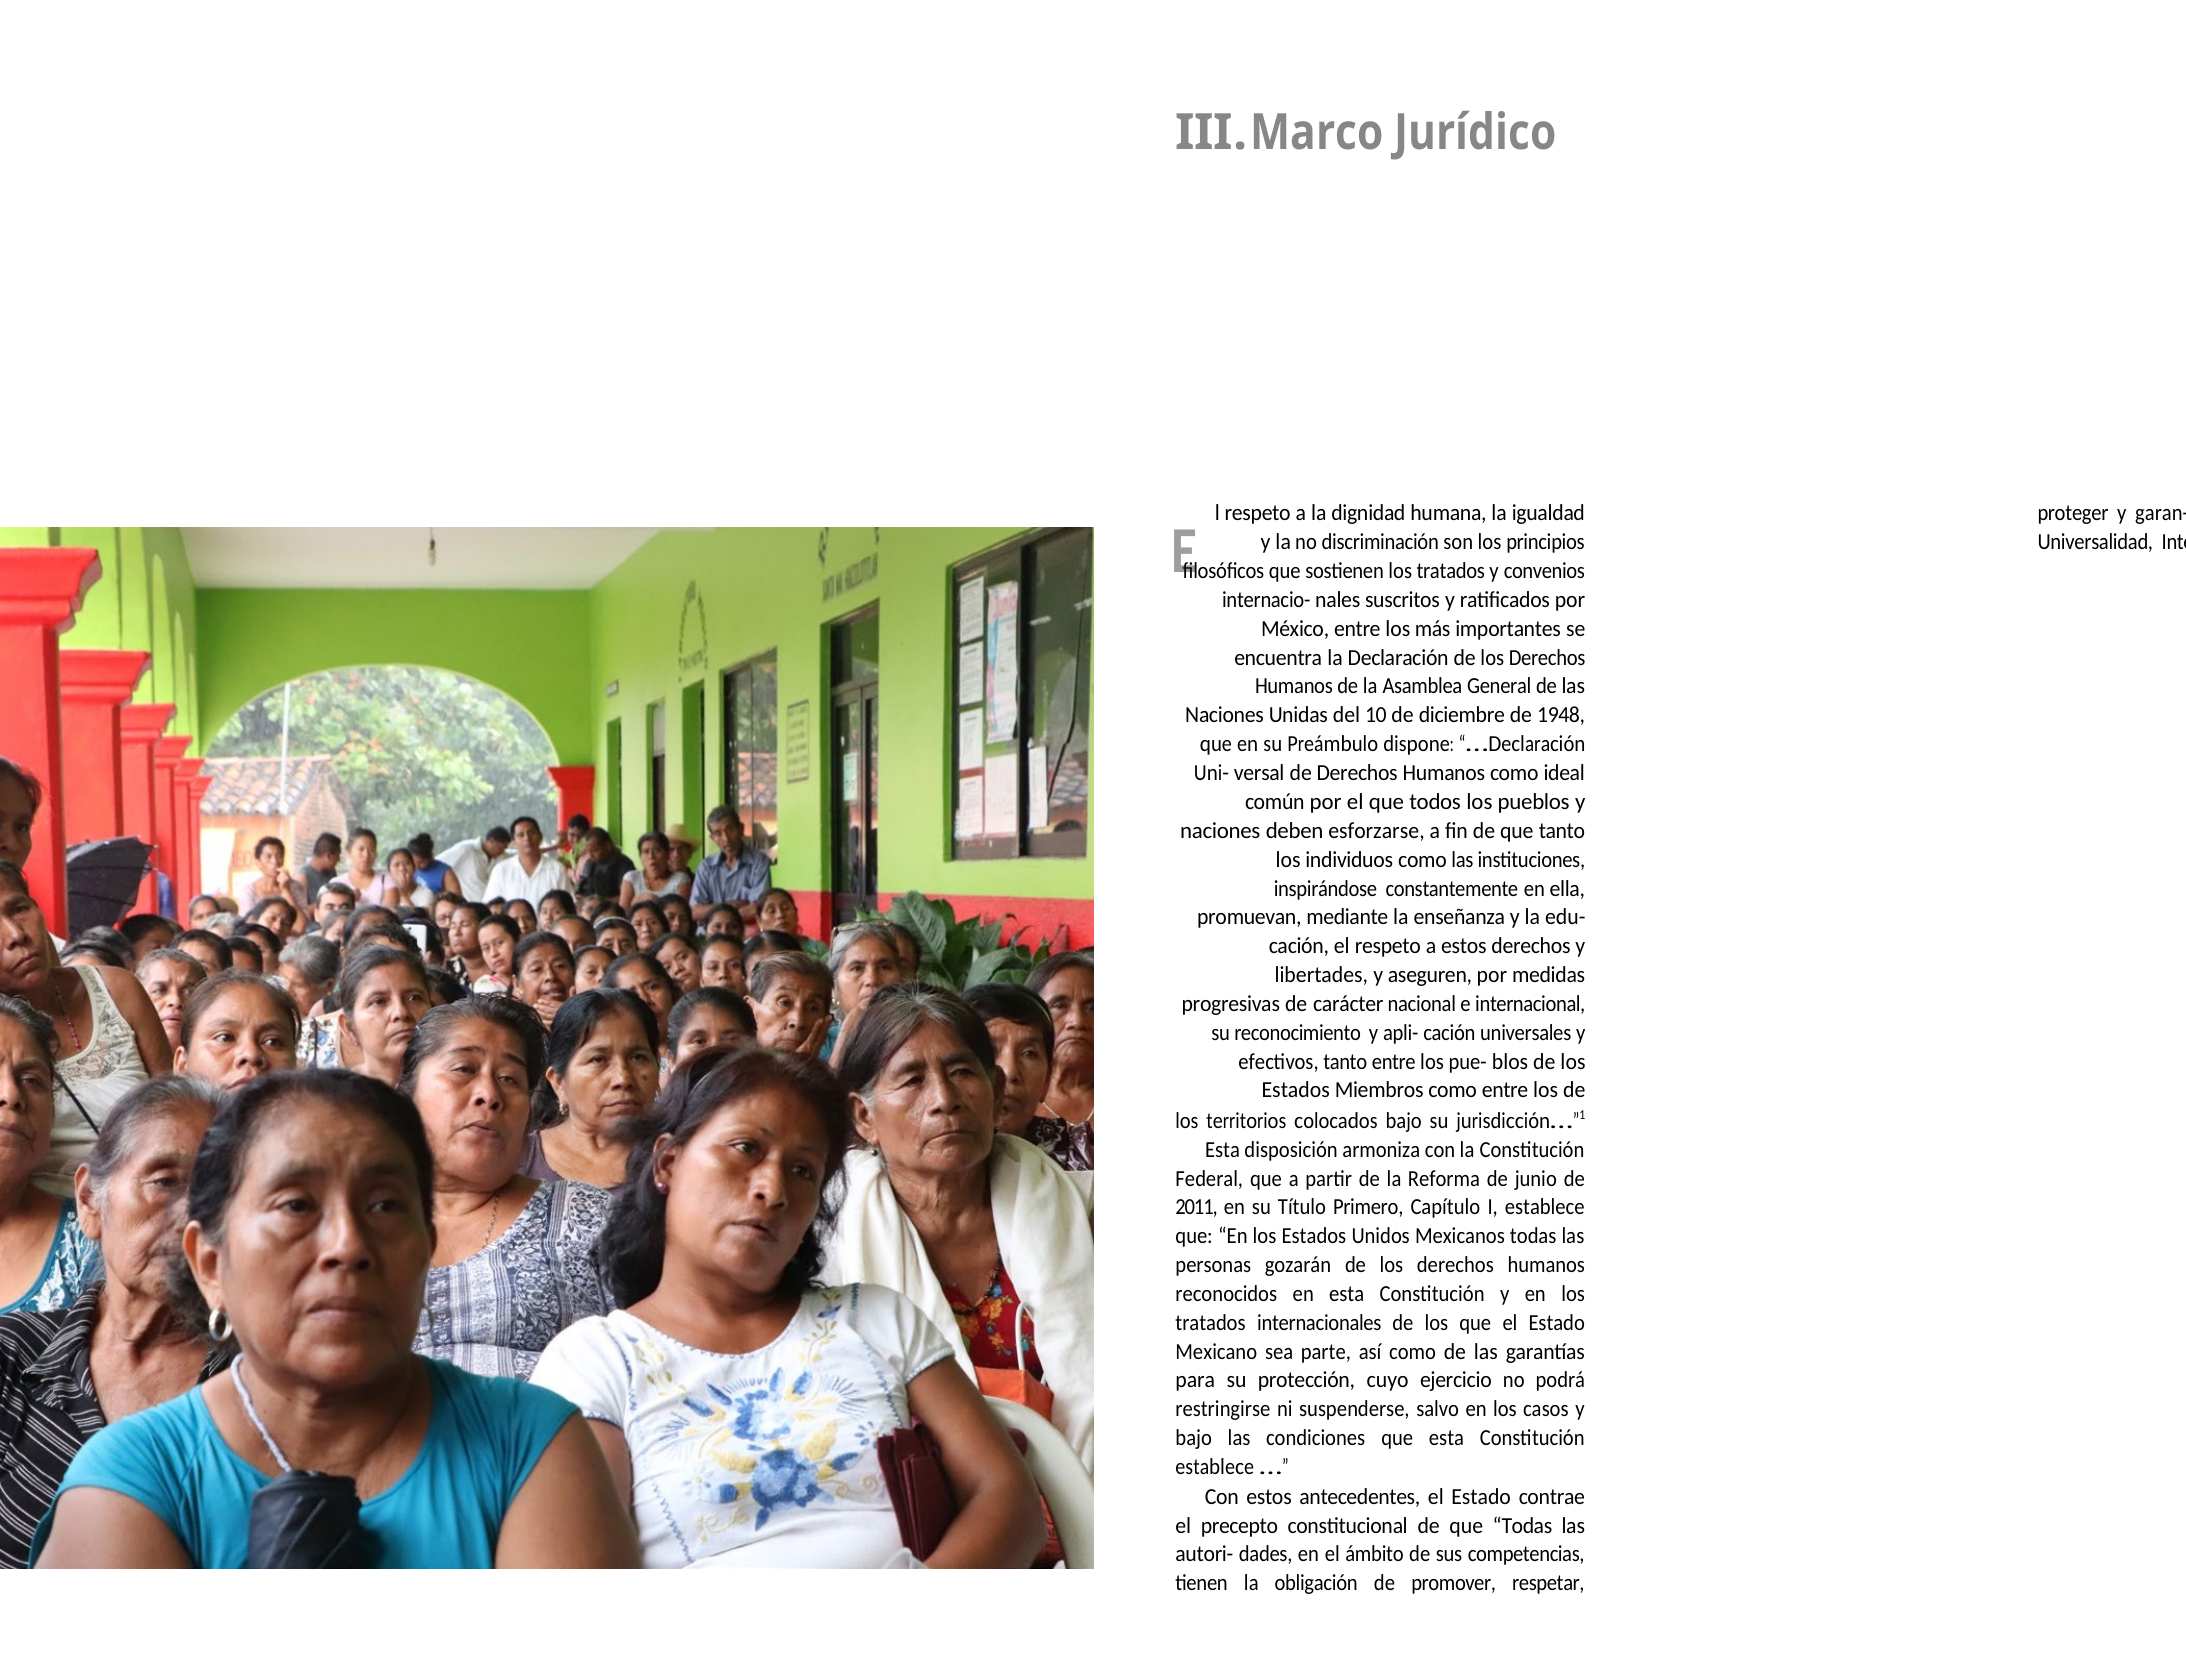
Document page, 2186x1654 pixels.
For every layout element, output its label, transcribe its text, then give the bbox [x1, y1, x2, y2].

picture [0, 527, 1094, 1569]
subtitle Marco Jurídico [1175, 96, 2039, 164]
text Con estos antecedentes, el Estado contrae el precepto constitucional de que “Todas las autori- dades, en el ámbito de sus competencias, tienen la obligación de promover, respetar, proteger y garan- tizar los derechos humanos de conformidad con los principios de Universalidad, Interdependencia, [1175, 1482, 1585, 1596]
text los territorios colocados bajo su jurisdicción…”1 Esta disposición armoniza con la Constitución [1175, 1106, 1585, 1163]
text l respeto a la dignidad humana, la igualdad y la no discriminación son los principios filosóficos que sostienen los tratados y convenios internacio- nales suscritos y ratificados por México, entre los más importantes se encuentra la Declaración de los Derechos Humanos de la Asamblea General de las Naciones Unidas del 10 de diciembre de 1948, que en su Preámbulo dispone: “…Declaración Uni- versal de Derechos Humanos como ideal común por el que todos los pueblos y naciones deben esforzarse, a fin de que tanto los individuos como las instituciones, inspirándose constantemente en ella, promuevan, mediante la enseñanza y la edu- cación, el respeto a estos derechos y libertades, y aseguren, por medidas progresivas de carácter nacional e internacional, su reconocimiento y apli- cación universales y efectivos, tanto entre los pue- blos de los Estados Miembros como entre los de [1175, 498, 1585, 1104]
text Federal, que a partir de la Reforma de junio de 2011, en su Título Primero, Capítulo I, establece que: “En los Estados Unidos Mexicanos todas las personas gozarán de los derechos humanos reconocidos en esta Constitución y en los tratados internacionales de los que el Estado Mexicano sea parte, así como de las garantías para su protección, cuyo ejercicio no podrá restringirse ni suspenderse, salvo en los casos y bajo las condiciones que esta Constitución establece …” [1175, 1164, 1585, 1480]
